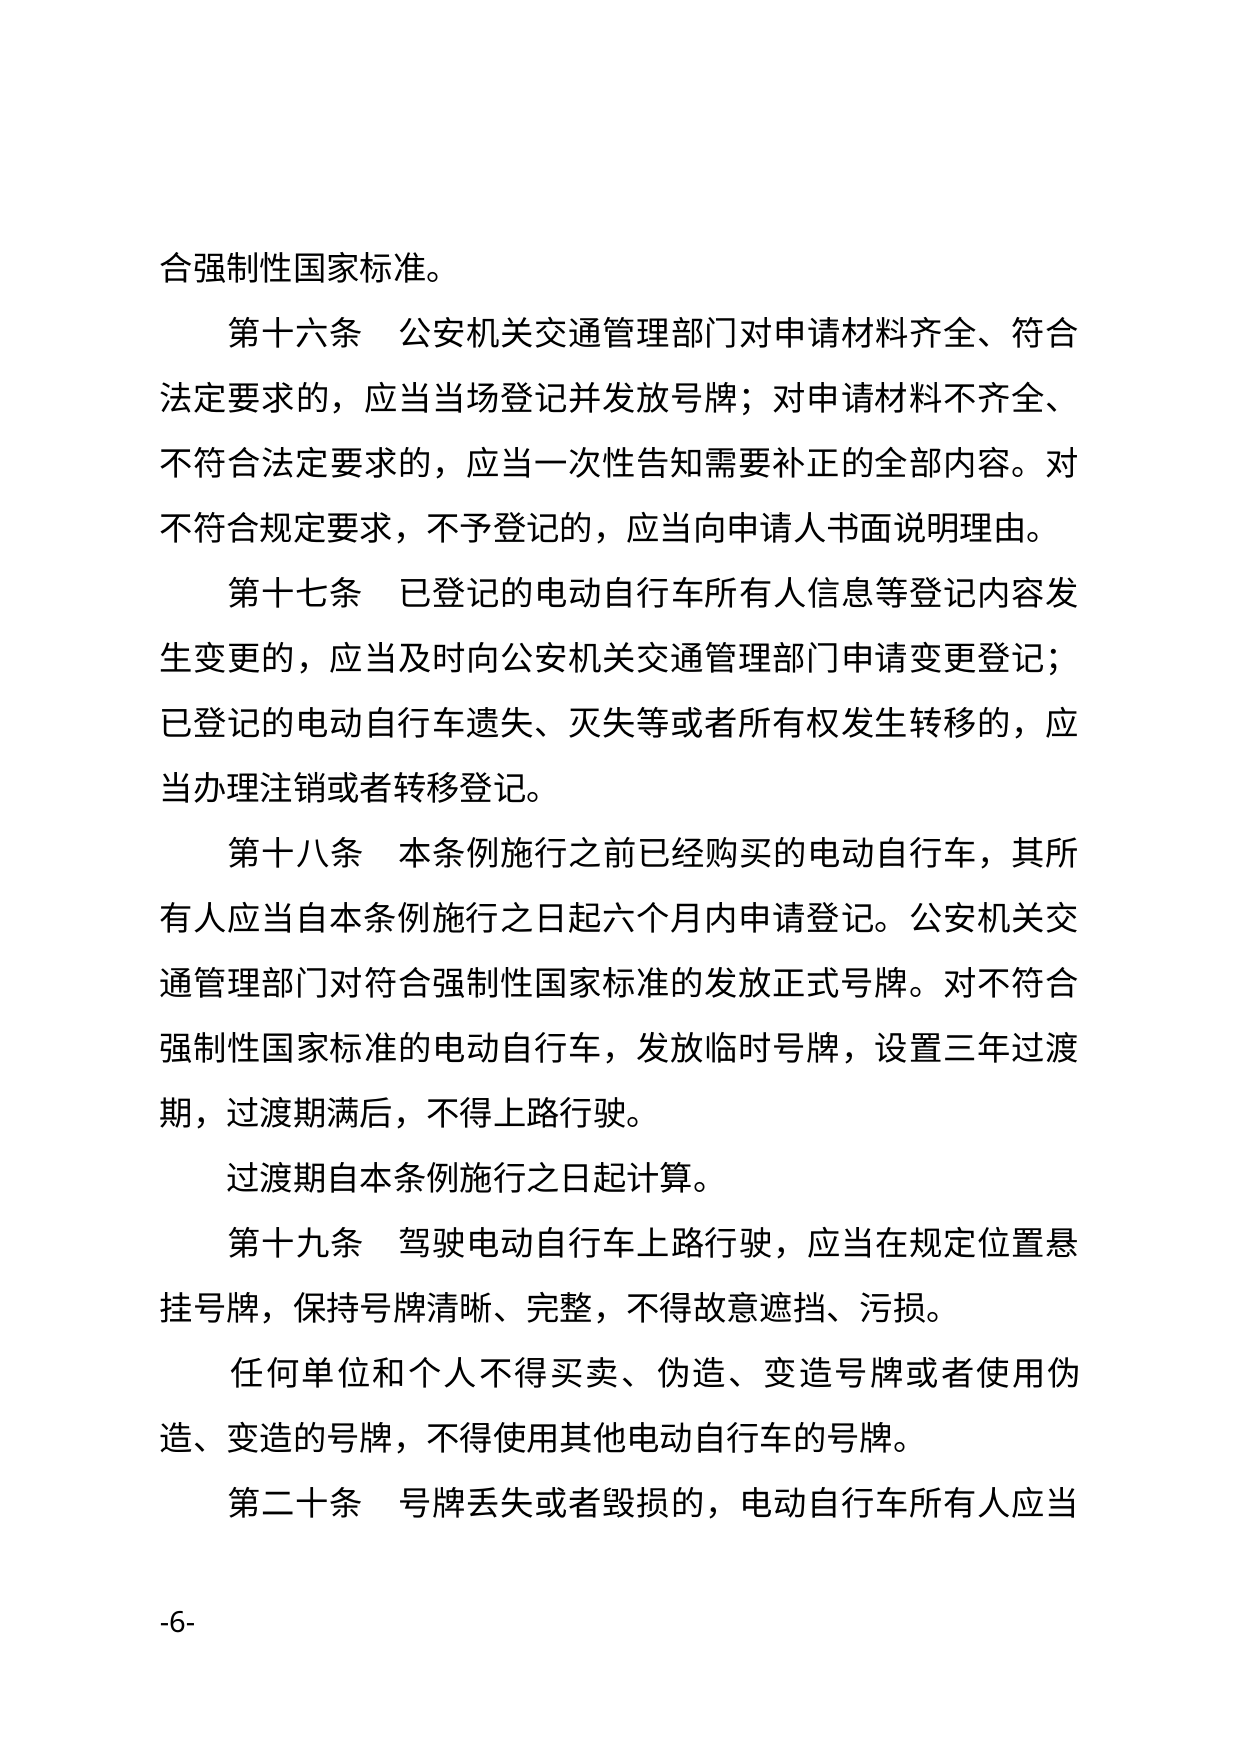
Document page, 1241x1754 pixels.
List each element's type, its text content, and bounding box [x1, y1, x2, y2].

text 第十六条 公安机关交通管理部门对申请材料齐全、符合法定要求的，应当当场登记并发放号牌；对申请材料不齐全、不符合法定要求的，应当一次性告知需要补正的全部内容。对不符合规定要求，不予登记的，应当向申请人书面说明理由。 [159, 298, 1081, 558]
text 任何单位和个人不得买卖、伪造、变造号牌或者使用伪造、变造的号牌，不得使用其他电动自行车的号牌。 [159, 1338, 1081, 1468]
text 第十八条 本条例施行之前已经购买的电动自行车，其所有人应当自本条例施行之日起六个月内申请登记。公安机关交通管理部门对符合强制性国家标准的发放正式号牌。对不符合强制性国家标准的电动自行车，发放临时号牌，设置三年过渡期，过渡期满后，不得上路行驶。 [159, 818, 1081, 1143]
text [159, 1468, 1081, 1533]
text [159, 233, 1081, 298]
text 过渡期自本条例施行之日起计算。 [159, 1143, 1081, 1208]
text 第十九条 驾驶电动自行车上路行驶，应当在规定位置悬挂号牌，保持号牌清晰、完整，不得故意遮挡、污损。 [159, 1208, 1081, 1338]
text 第十七条 已登记的电动自行车所有人信息等登记内容发生变更的，应当及时向公安机关交通管理部门申请变更登记；已登记的电动自行车遗失、灭失等或者所有权发生转移的，应当办理注销或者转移登记。 [159, 558, 1081, 818]
